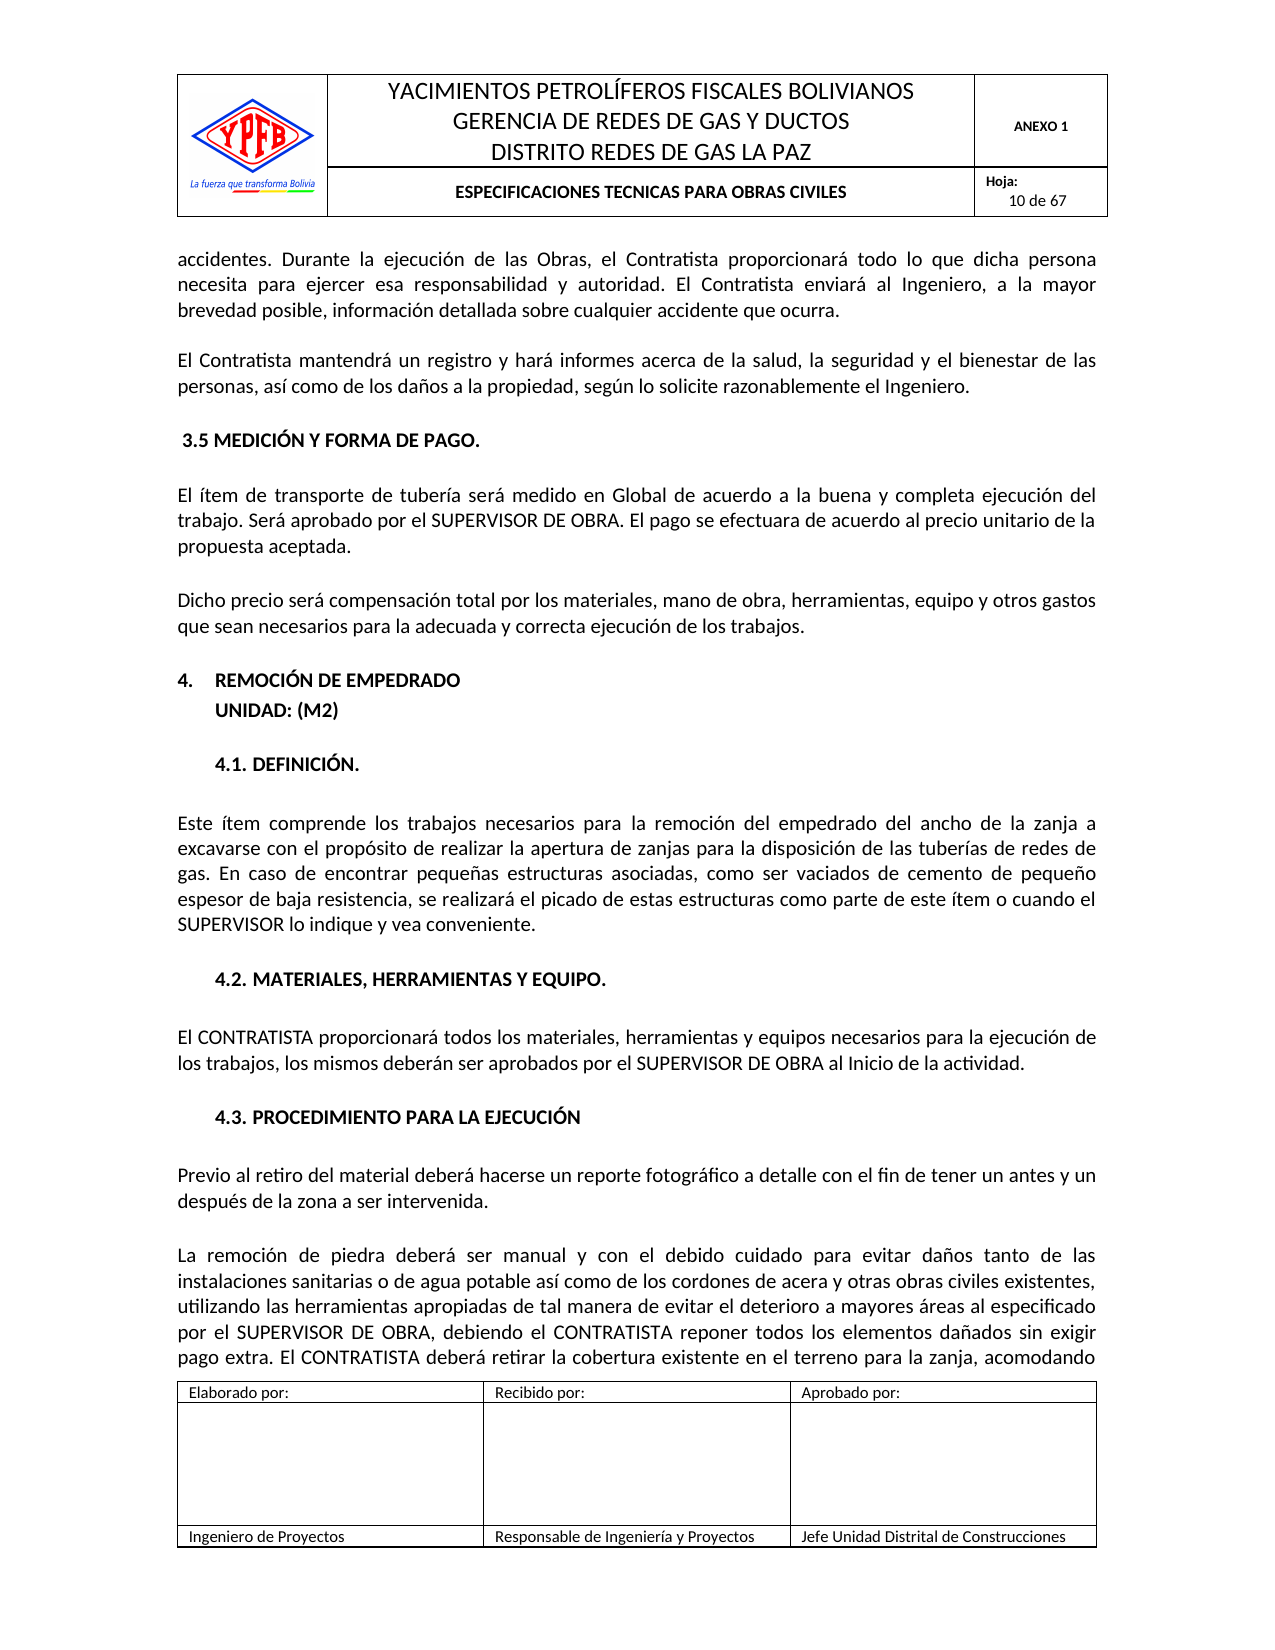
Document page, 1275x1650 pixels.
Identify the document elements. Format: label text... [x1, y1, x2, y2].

subtitle REMOCIÓN DE EMPEDRADO [177, 668, 1098, 693]
text 3.5 MEDICIÓN Y FORMA DE PAGO. [177, 428, 1098, 453]
text El Contratista mantendrá un registro y hará informes acerca de la salud, la seguridad y el bienestar de las personas, así como de los daños a la propiedad, según lo solicite razonablemente el Ingeniero. [177, 348, 1098, 398]
list PROCEDIMIENTO PARA LA EJECUCIÓN [215, 1104, 1098, 1130]
text Este ítem comprende los trabajos necesarios para la remoción del empedrado del ancho de la zanja a excavarse con el propósito de realizar la apertura de zanjas para la disposición de las tuberías de redes de gas. En caso de encontrar pequeñas estructuras asociadas, como ser vaciados de cemento de pequeño espesor de baja resistencia, se realizará el picado de estas estructuras como parte de este ítem o cuando el SUPERVISOR lo indique y vea conveniente. [177, 810, 1098, 937]
list UNIDAD: (M2) [215, 697, 1098, 722]
list MATERIALES, HERRAMIENTAS Y EQUIPO. [215, 966, 1098, 991]
list DEFINICIÓN. [215, 751, 1098, 777]
text Previo al retiro del material deberá hacerse un reporte fotográfico a detalle con el fin de tener un antes y un después de la zona a ser intervenida. [177, 1163, 1098, 1213]
text Dicho precio será compensación total por los materiales, mano de obra, herramientas, equipo y otros gastos que sean necesarios para la adecuada y correcta ejecución de los trabajos. [177, 588, 1098, 638]
text El ítem de transporte de tubería será medido en Global de acuerdo a la buena y completa ejecución del trabajo. Será aprobado por el SUPERVISOR DE OBRA. El pago se efectuara de acuerdo al precio unitario de la propuesta aceptada. [177, 482, 1098, 558]
picture [188, 93, 316, 198]
text El CONTRATISTA proporcionará todos los materiales, herramientas y equipos necesarios para la ejecución de los trabajos, los mismos deberán ser aprobados por el SUPERVISOR DE OBRA al Inicio de la actividad. [177, 1024, 1098, 1075]
